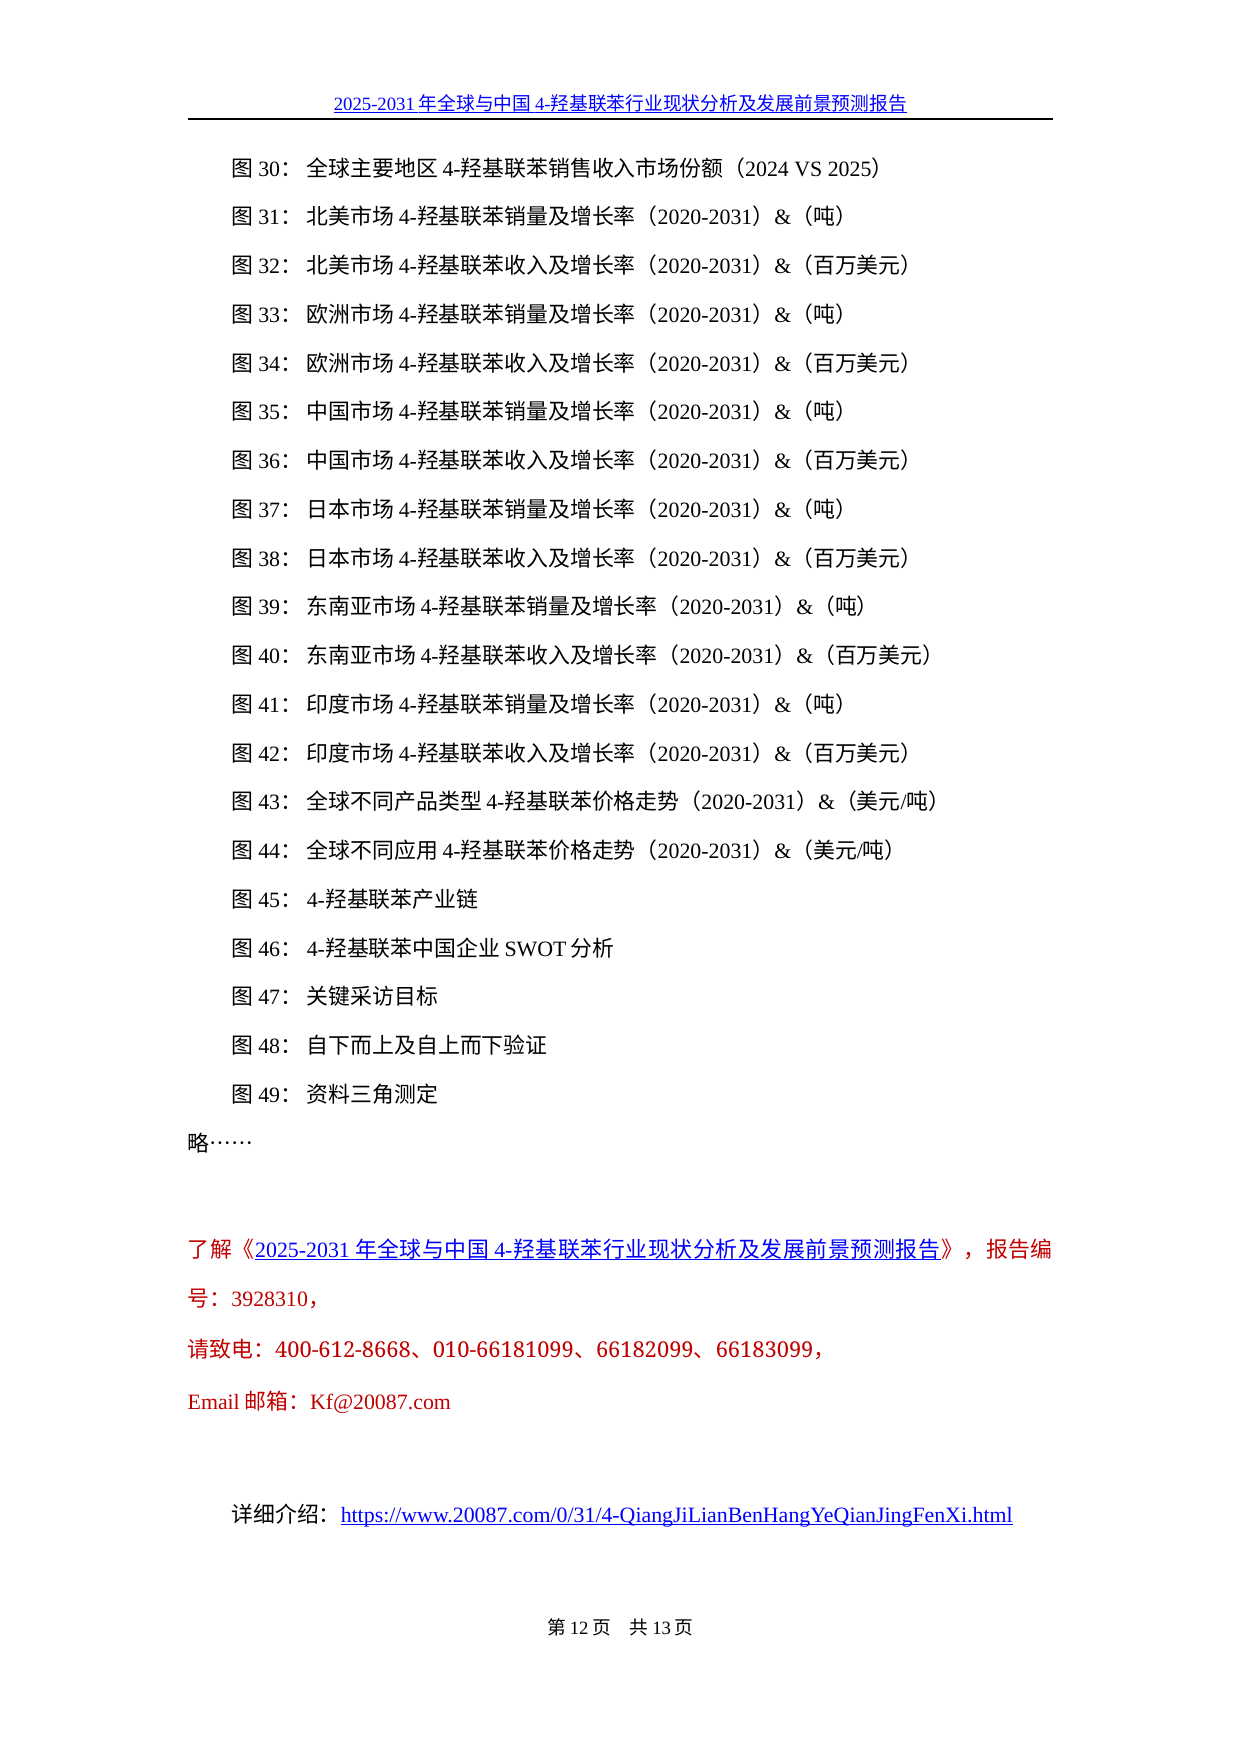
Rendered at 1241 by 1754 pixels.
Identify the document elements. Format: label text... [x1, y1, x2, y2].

text 了解《2025-2031年全球与中国4-羟基联苯行业现状分析及发展前景预测报告》，报告编号：3928310， [187, 1232, 1053, 1313]
text 详细介绍：https://www.20087.com/0/31/4-QiangJiLianBenHangYeQianJingFenXi.html [187, 1496, 1053, 1529]
text Email邮箱：Kf@20087.com [187, 1383, 1053, 1416]
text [187, 150, 1053, 1158]
text 请致电：400-612-8668、010-66181099、66182099、66183099， [187, 1332, 1053, 1364]
